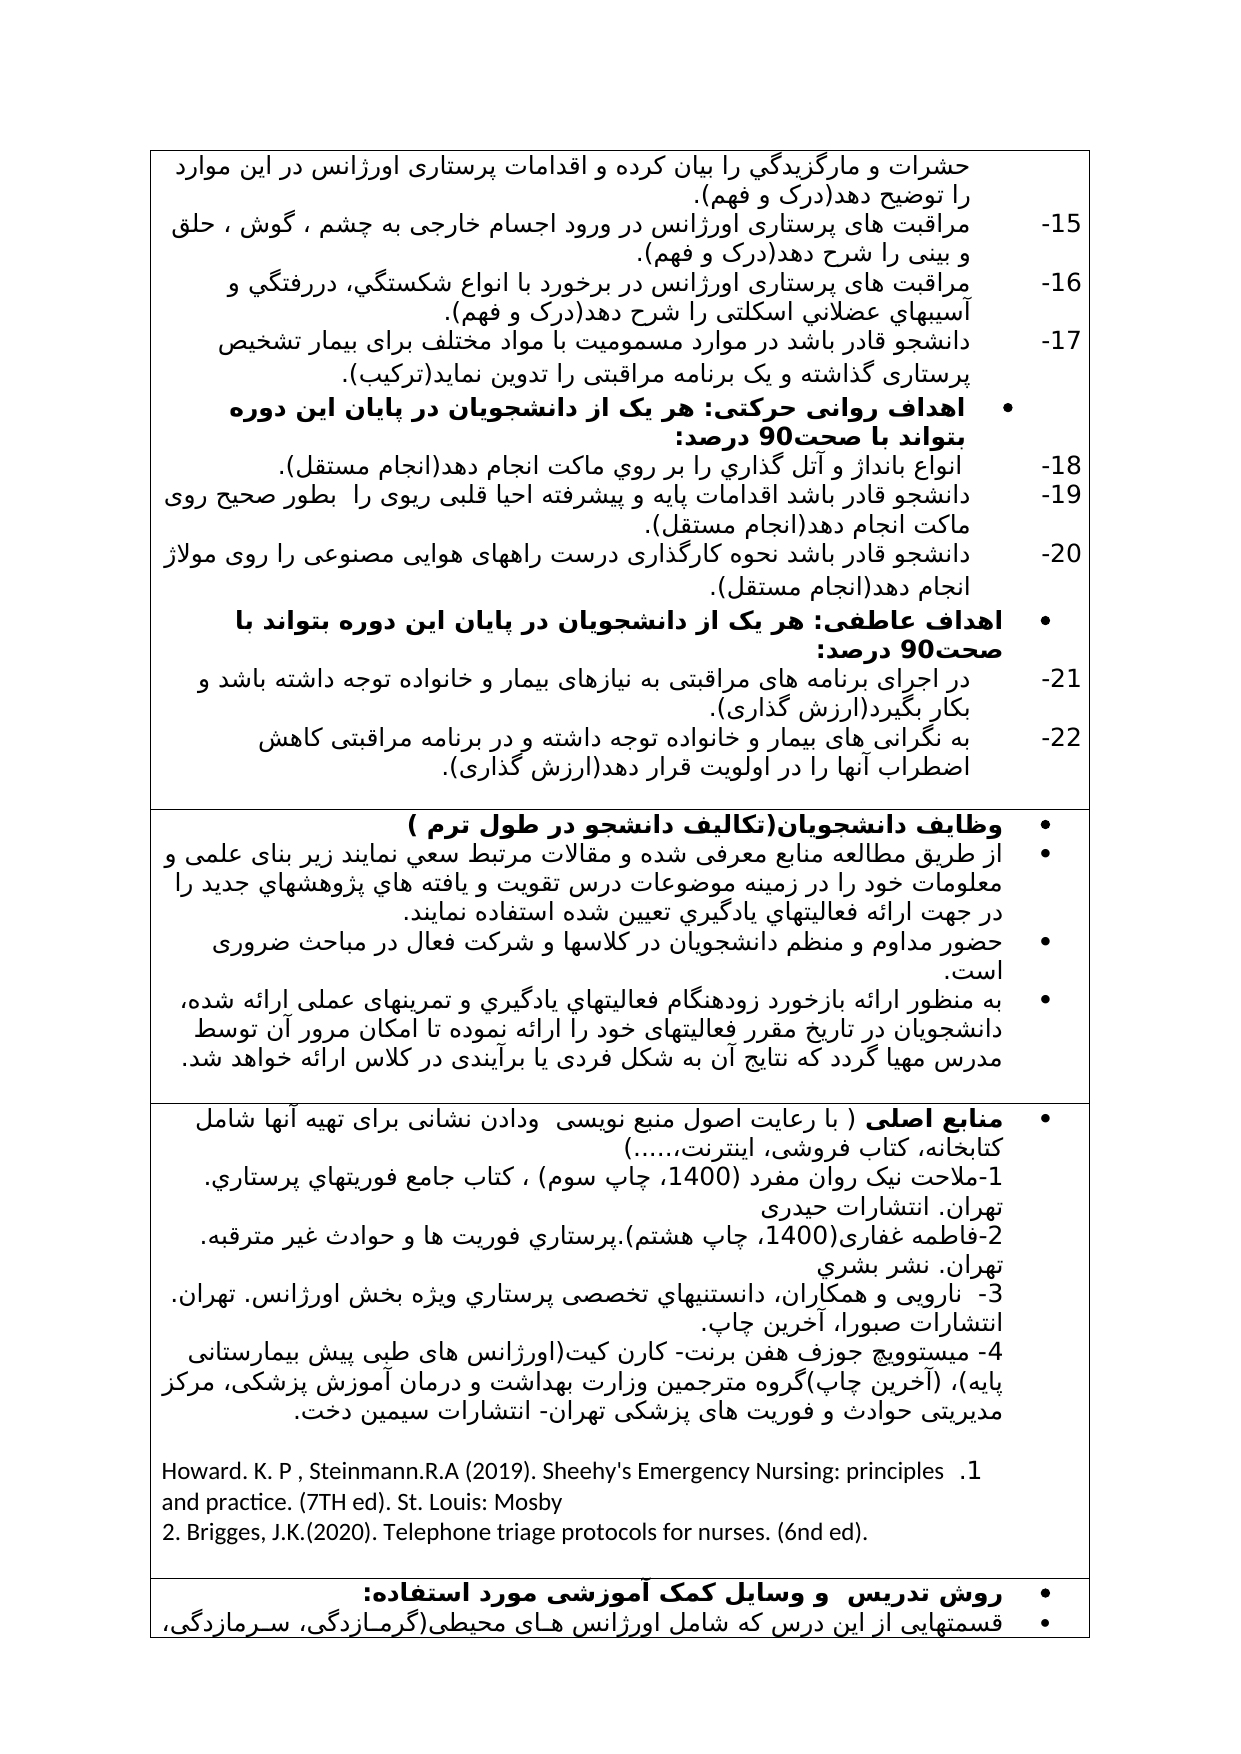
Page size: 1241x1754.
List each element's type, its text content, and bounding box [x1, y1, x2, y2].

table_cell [151, 151, 1089, 809]
table_cell منابع اصلی ( با رعایت اصول منبع نویسی ودادن نشانی برای تهیه آنها شامل کتابخانه، کتاب فروشی، اینترنت،.....) 1-ملاحت نیک روان مفرد (1400، چاپ سوم) ، کتاب جامع فوریتهاي پرستاري. تهران. انتشارات حیدری 2-فاطمه غفاری(1400، چاپ هشتم).پرستاري فوریت ها و حوادث غیر مترقبه. تهران. نشر بشري 3- نارویی و همکاران، دانستنیهاي تخصصی پرستاري ویژه بخش اورژانس. تهران. انتشارات صبورا، آخرین چاپ. 4- میستوویچ جوزف هفن برنت- کارن کیت(اورژانس های طبی پیش بیمارستانی پایه)، (آخرین چاپ)گروه مترجمین وزارت بهداشت و درمان آموزش پزشکی، مرکز مدیریتی حوادث و فوریت های پزشکی تهران- انتشارات سیمین دخت. 1. Howard. K. P , Steinmann.R.A (2019). Sheehy's Emergency Nursing: principles and practice. (7TH ed). St. Louis: Mosby 2. Brigges, J.K.(2020). Telephone triage protocols for nurses. (6nd ed). [151, 1104, 1089, 1578]
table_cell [151, 1579, 1089, 1637]
table_cell وظایف دانشجویان(تکالیف دانشجو در طول ترم ) از طريق مطالعه منابع معرفی شده و مقالات مرتبط سعي نمايند زير بنای علمی و معلومات خود را در زمينه موضوعات درس تقويت و يافته هاي پژوهشهاي جديد را در جهت ارائه فعاليتهاي يادگيري تعيين شده استفاده نمايند. حضور مداوم و منظم دانشجویان در کلاسها و شرکت فعال در مباحث ضروری است. به منظور ارائه بازخورد زودهنگام فعاليتهاي يادگيري و تمرینهای عملی ارائه شده، دانشجویان در تاريخ مقرر فعالیتهای خود را ارائه نموده تا امکان مرور آن توسط مدرس مهیا گردد که نتایج آن به شکل فردی یا برآیندی در کلاس ارائه خواهد شد. [151, 810, 1089, 1103]
